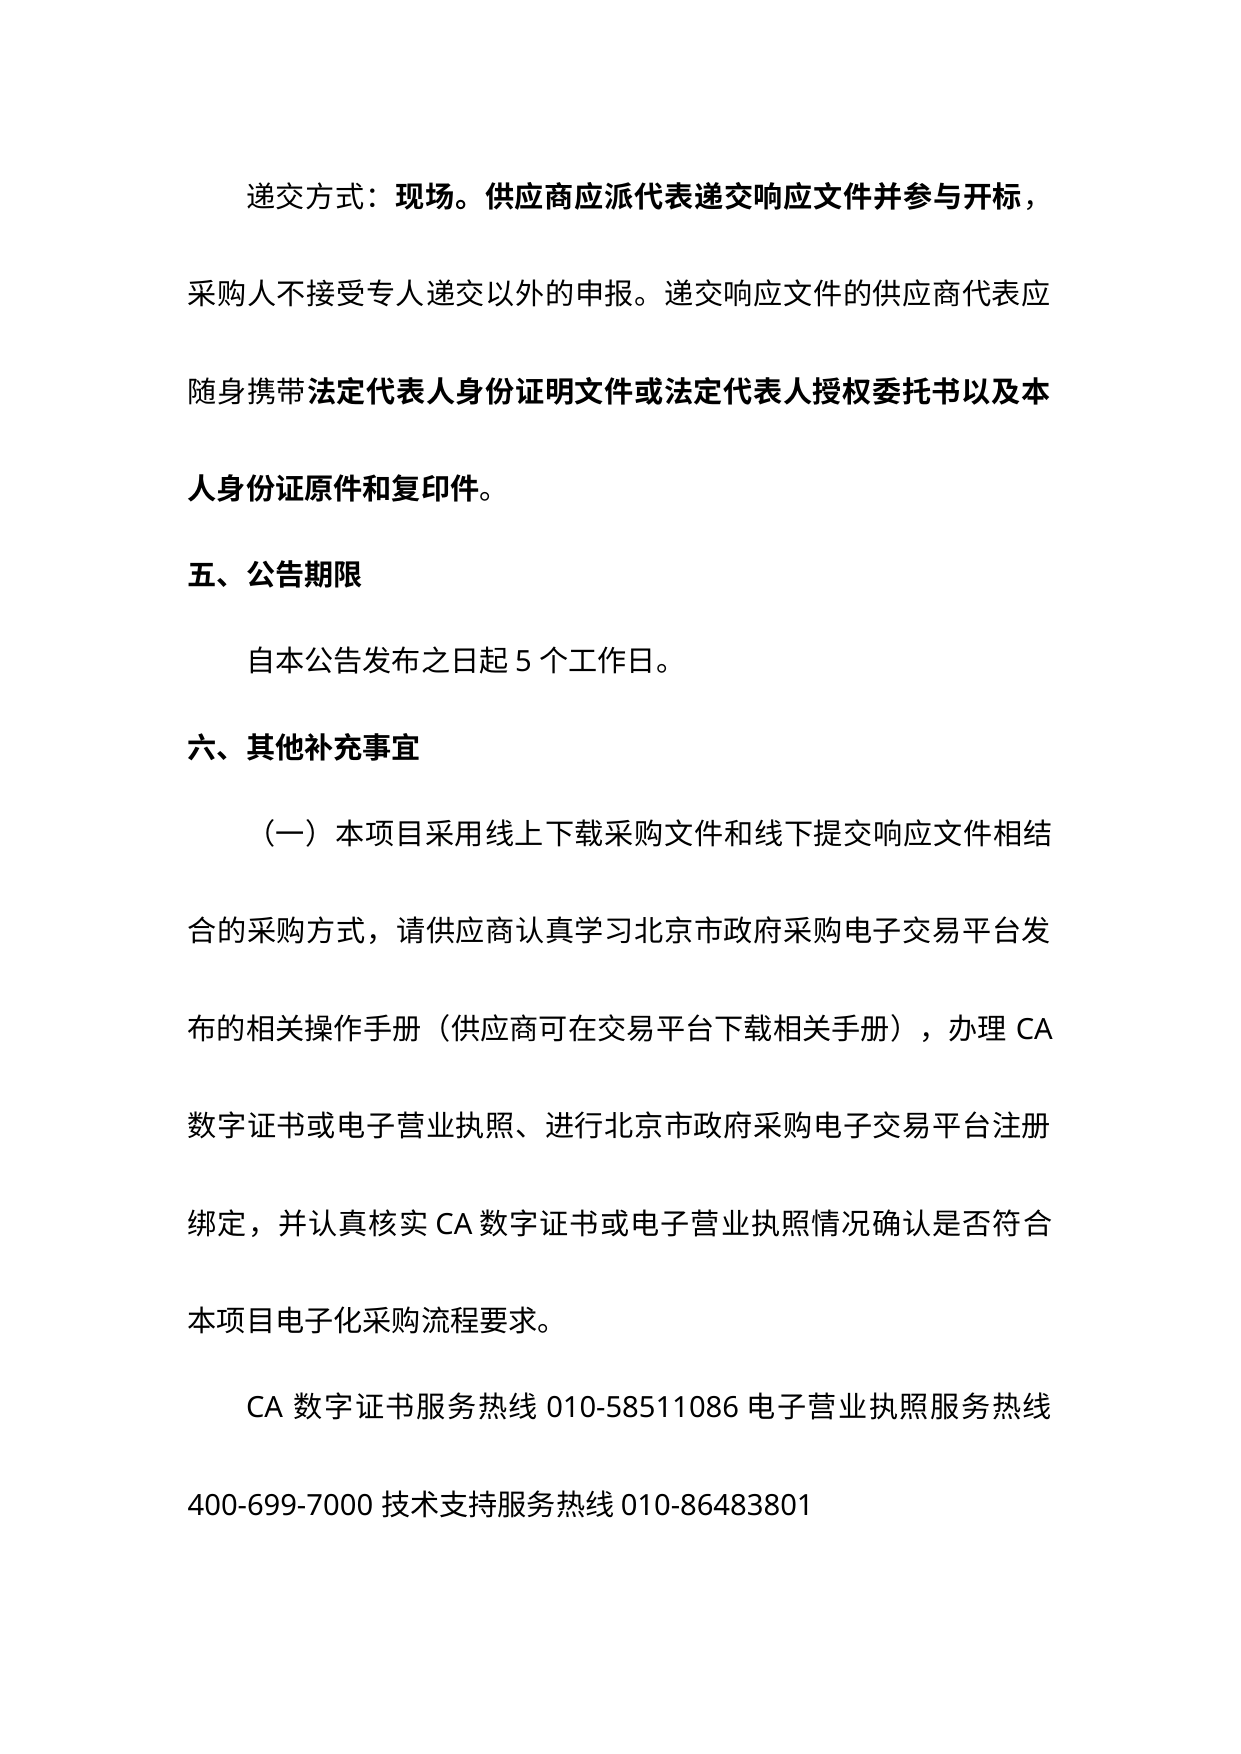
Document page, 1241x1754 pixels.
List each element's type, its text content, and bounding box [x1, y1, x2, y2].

text CA 数字证书服务热线010-58511086电子营业执照服务热线 400-699-7000 技术支持服务热线 010-86483801 [187, 1373, 1053, 1535]
text 递交方式：现场。供应商应派代表递交响应文件并参与开标，采购人不接受专人递交以外的申报。递交响应文件的供应商代表应随身携带法定代表人身份证明文件或法定代表人授权委托书以及本人身份证原件和复印件。 [187, 162, 1053, 519]
text 自本公告发布之日起 5 个工作日。 [187, 627, 1053, 692]
text 五、公告期限 [187, 541, 1053, 606]
text （一）本项目采用线上下载采购文件和线下提交响应文件相结合的采购方式，请供应商认真学习北京市政府采购电子交易平台发布的相关操作手册（供应商可在交易平台下载相关手册），办理 CA 数字证书或电子营业执照、进行北京市政府采购电子交易平台注册绑定，并认真核实CA数字证书或电子营业执照情况确认是否符合本项目电子化采购流程要求。 [187, 799, 1053, 1352]
text 六、其他补充事宜 [187, 713, 1053, 778]
